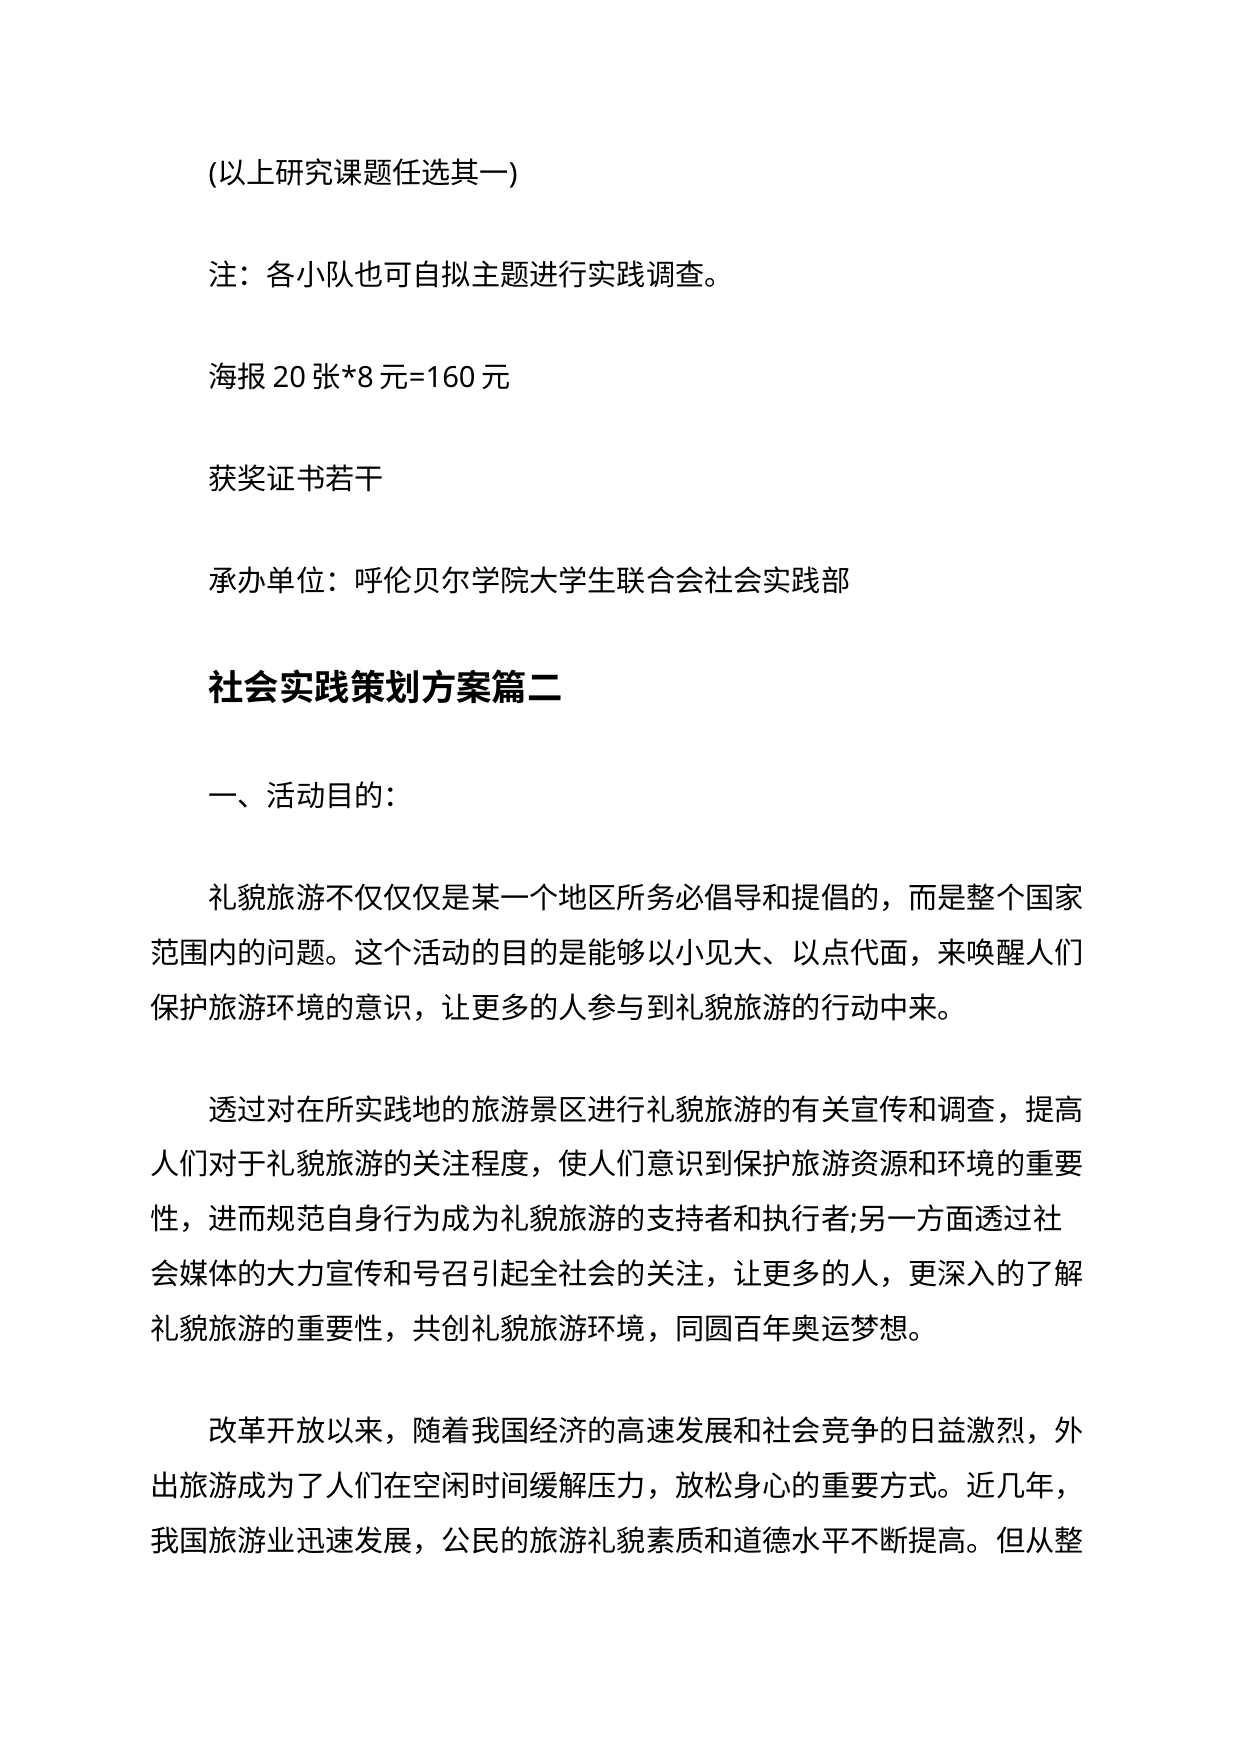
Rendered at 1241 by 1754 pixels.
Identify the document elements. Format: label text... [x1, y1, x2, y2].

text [150, 1407, 1090, 1559]
text 透过对在所实践地的旅游景区进行礼貌旅游的有关宣传和调查，提高人们对于礼貌旅游的关注程度，使人们意识到保护旅游资源和环境的重要性，进而规范自身行为成为礼貌旅游的支持者和执行者;另一方面透过社会媒体的大力宣传和号召引起全社会的关注，让更多的人，更深入的了解礼貌旅游的重要性，共创礼貌旅游环境，同圆百年奥运梦想。 [150, 1086, 1090, 1348]
text 海报20张*8元=160元 [150, 354, 1090, 396]
text 承办单位：呼伦贝尔学院大学生联合会社会实践部 [150, 557, 1090, 600]
text (以上研究课题任选其一) [150, 150, 1090, 192]
text 礼貌旅游不仅仅仅是某一个地区所务必倡导和提倡的，而是整个国家范围内的问题。这个活动的目的是能够以小见大、以点代面，来唤醒人们保护旅游环境的意识，让更多的人参与到礼貌旅游的行动中来。 [150, 874, 1090, 1027]
text 社会实践策划方案篇二 [150, 659, 1090, 711]
text 一、活动目的： [150, 773, 1090, 815]
text 注：各小队也可自拟主题进行实践调查。 [150, 252, 1090, 294]
text 获奖证书若干 [150, 456, 1090, 498]
